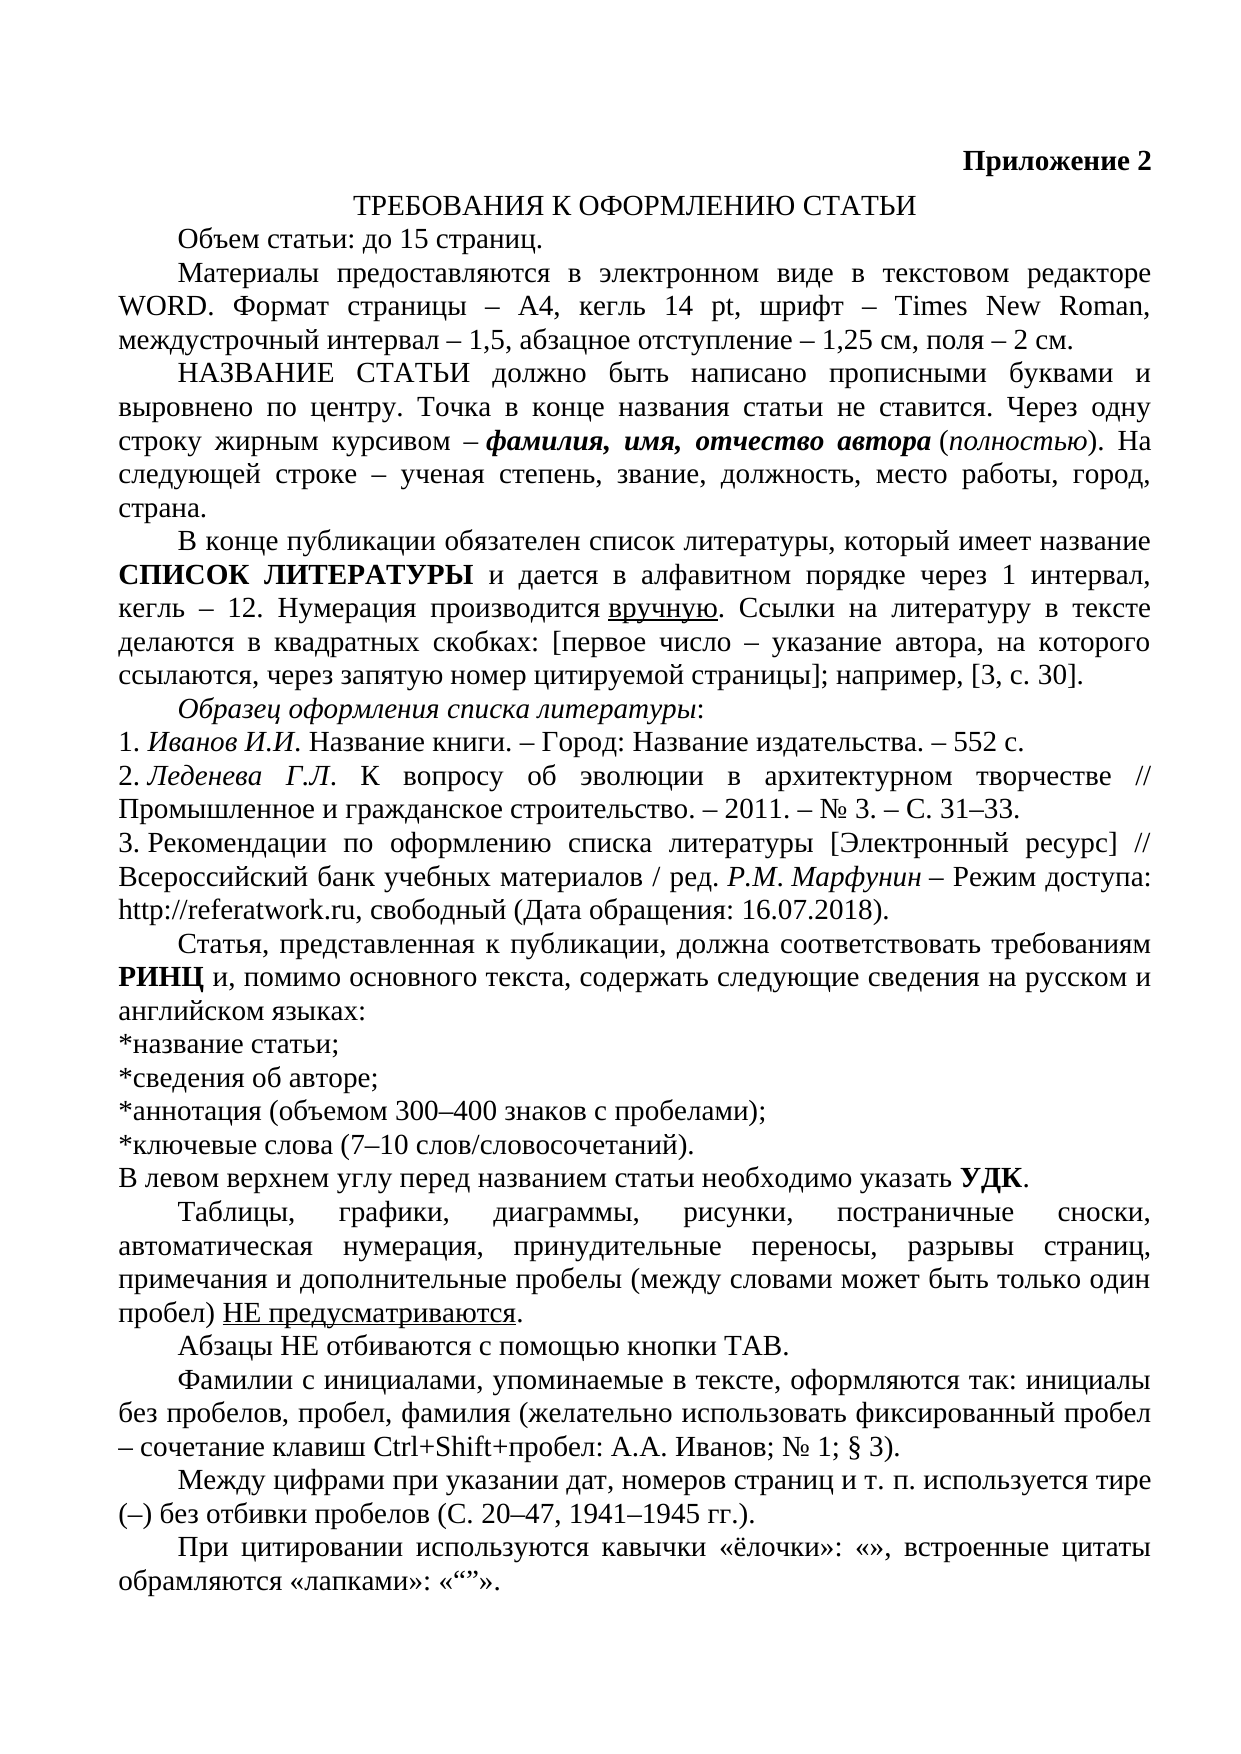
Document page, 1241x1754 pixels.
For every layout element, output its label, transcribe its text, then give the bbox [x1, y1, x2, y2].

text Приложение 2 [177, 143, 1152, 177]
text *сведения об авторе; [118, 1060, 1152, 1093]
text Между цифрами при указании дат, номеров страниц и т. п. используется тире (–) без отбивки пробелов (С. 20–47, 1941–1945 гг.). [118, 1462, 1152, 1529]
text В левом верхнем углу перед названием статьи необходимо указать УДК. [118, 1161, 1152, 1194]
text Таблицы, графики, диаграммы, рисунки, постраничные сноски, автоматическая нумерация, принудительные переносы, разрывы страниц, примечания и дополнительные пробелы (между словами может быть только один пробел) НЕ предусматриваются. [118, 1194, 1152, 1328]
text *аннотация (объемом 300–400 знаков с пробелами); [118, 1093, 1152, 1127]
text Образец оформления списка литературы: [118, 691, 1152, 724]
text Статья, представленная к публикации, должна соответствовать требованиям РИНЦ и, помимо основного текста, содержать следующие сведения на русском и английском языках: [118, 926, 1152, 1026]
text В конце публикации обязателен список литературы, который имеет название СПИСОК ЛИТЕРАТУРЫ и дается в алфавитном порядке через 1 интервал, кегль – 12. Нумерация производится вручную. Ссылки на литературу в тексте делаются в квадратных скобках: [первое число – указание автора, на которого ссылаются, через запятую номер цитируемой страницы]; например, [3, с. 30]. [118, 523, 1152, 691]
text Абзацы НЕ отбиваются с помощью кнопки TAB. [118, 1328, 1152, 1362]
text 3. Рекомендации по оформлению списка литературы [Электронный ресурс] // Всероссийский банк учебных материалов / ред. Р.М. Марфунин – Режим доступа: http://referatwork.ru, свободный (Дата обращения: 16.07.2018). [118, 825, 1152, 926]
text При цитировании используются кавычки «ёлочки»: «», встроенные цитаты обрамляются «лапками»: «“”». [118, 1529, 1152, 1597]
text *название статьи; [118, 1026, 1152, 1060]
text Объем статьи: до 15 страниц. [118, 221, 1152, 255]
text 2. Леденева Г.Л. К вопросу об эволюции в архитектурном творчестве // Промышленное и гражданское строительство. – 2011. – № 3. – С. 31–33. [118, 758, 1152, 825]
text Фамилии с инициалами, упоминаемые в тексте, оформляются так: инициалы без пробелов, пробел, фамилия (желательно использовать фиксированный пробел – сочетание клавиш Ctrl+Shift+пробел: А.А. Иванов; № 1; § 3). [118, 1362, 1152, 1462]
text 1. Иванов И.И. Название книги. – Город: Название издательства. – 552 с. [118, 724, 1152, 758]
text НАЗВАНИЕ СТАТЬИ должно быть написано прописными буквами и выровнено по центру. Точка в конце названия статьи не ставится. Через одну строку жирным курсивом – фамилия, имя, отчество автора (полностью). На следующей строке – ученая степень, звание, должность, место работы, город, страна. [118, 356, 1152, 523]
text Материалы предоставляются в электронном виде в текстовом редакторе WORD. Формат страницы – А4, кегль 14 pt, шрифт – Times New Roman, междустрочный интервал – 1,5, абзацное отступление – 1,25 см, поля – 2 см. [118, 255, 1152, 356]
text ТРЕБОВАНИЯ К ОФОРМЛЕНИЮ СТАТЬИ [118, 188, 1152, 221]
text *ключевые слова (7–10 слов/словосочетаний). [118, 1127, 1152, 1161]
